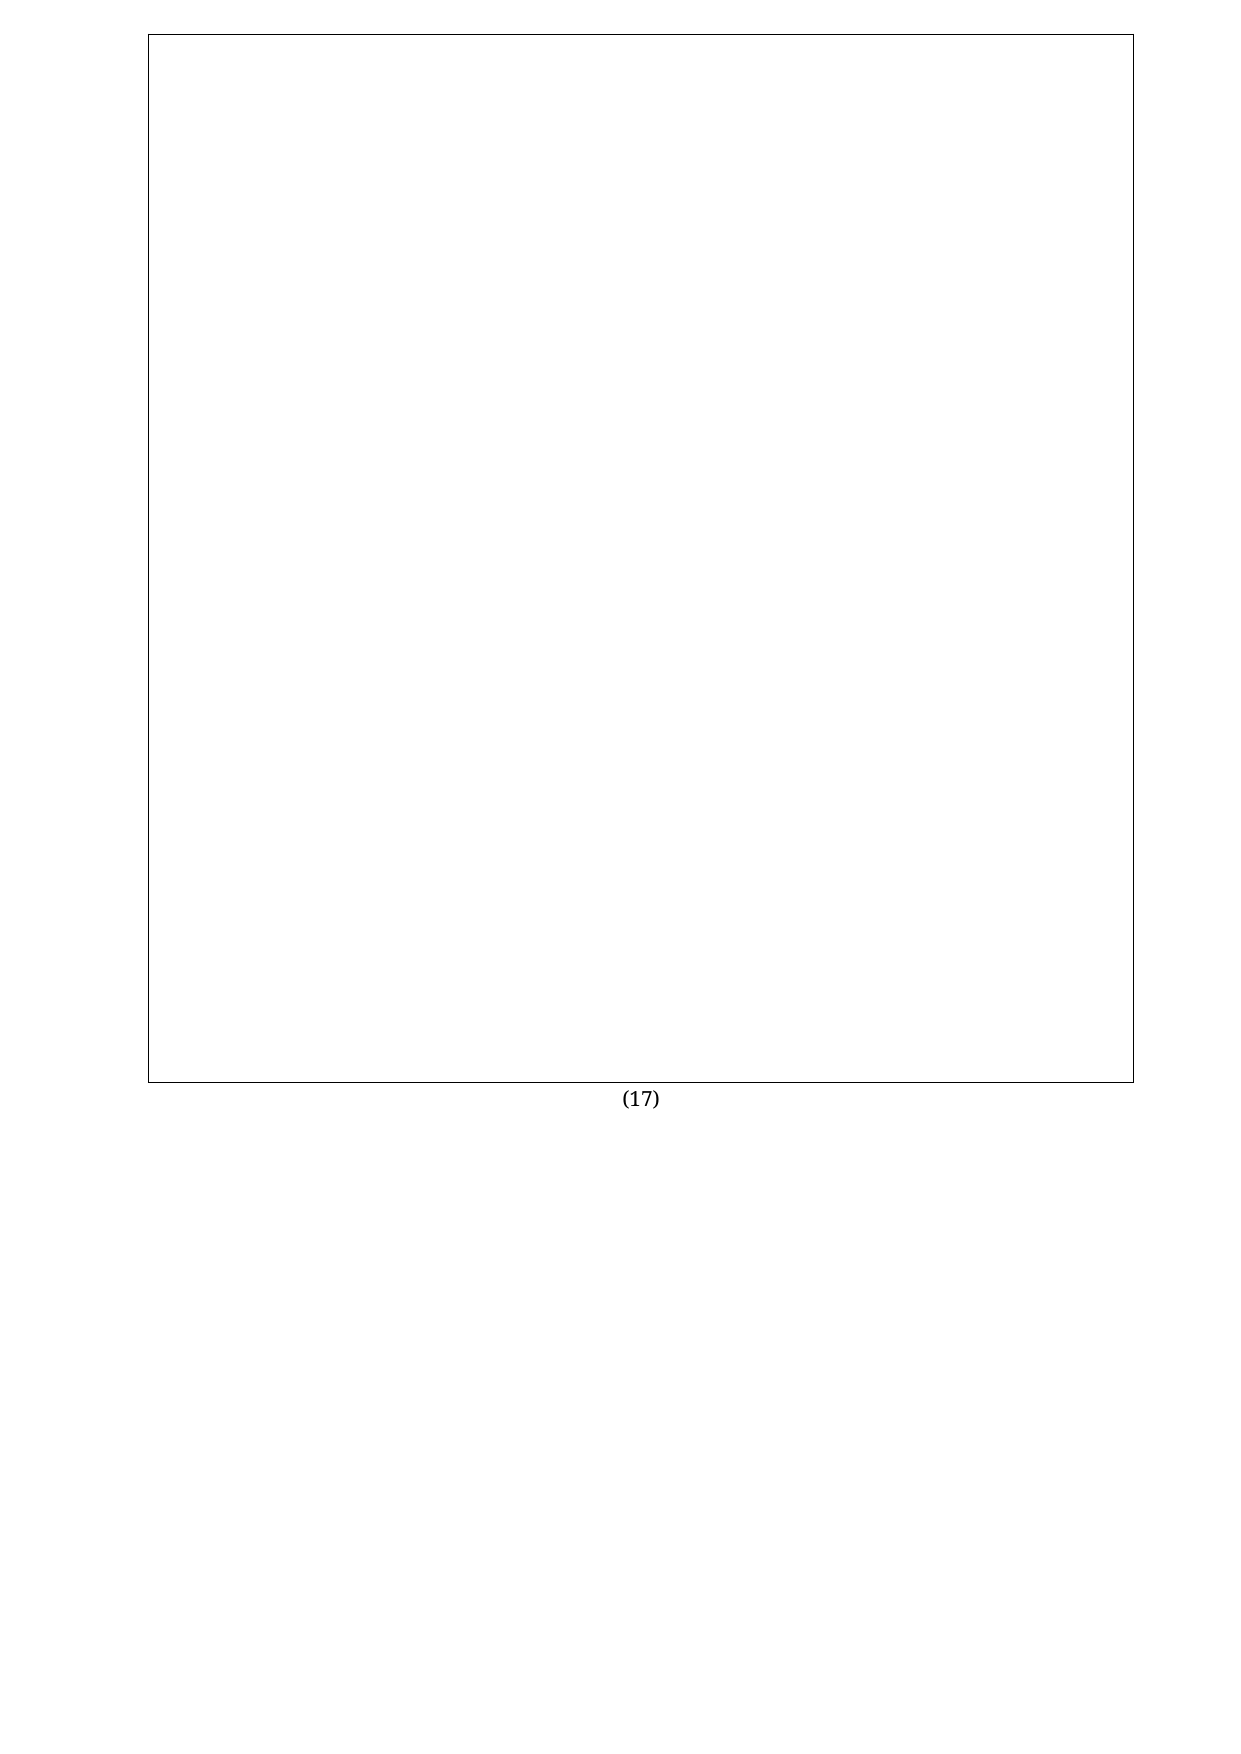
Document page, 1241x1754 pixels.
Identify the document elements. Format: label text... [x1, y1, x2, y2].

table_header [149, 35, 1133, 1082]
text (17) [148, 1083, 1134, 1113]
